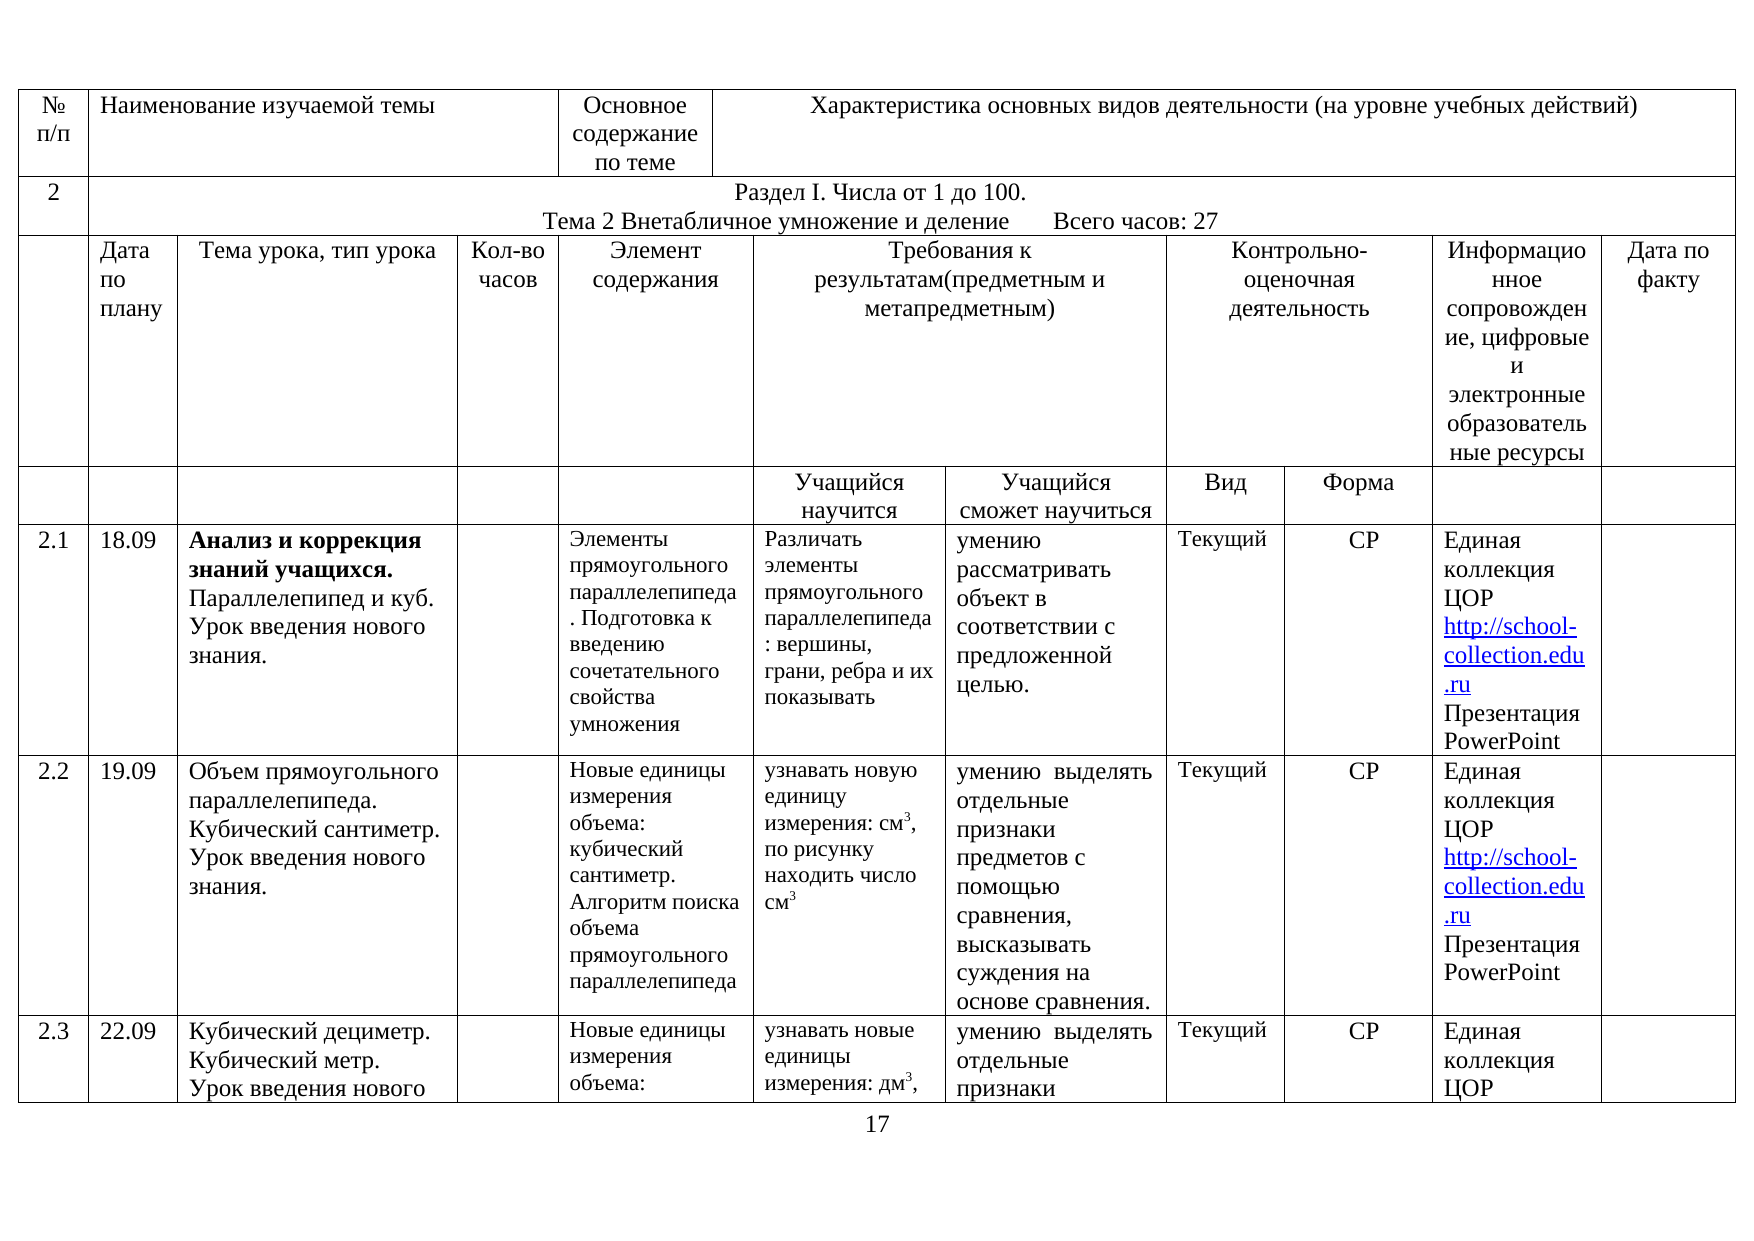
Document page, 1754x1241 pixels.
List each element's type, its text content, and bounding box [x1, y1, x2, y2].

table_cell [458, 525, 558, 755]
table_cell Вид [1167, 467, 1284, 524]
table_cell Тема урока, тип урока [178, 236, 457, 466]
table_cell Единая коллекция ЦОР http://school-collection.edu.ru Презентация PowerPoint [1433, 756, 1601, 1015]
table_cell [559, 1016, 753, 1102]
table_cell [946, 1016, 1166, 1102]
table_cell Дата по плану [89, 236, 177, 466]
table_cell [1433, 467, 1601, 524]
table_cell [1433, 1016, 1601, 1102]
table_cell [1602, 756, 1735, 1015]
table_cell [458, 1016, 558, 1102]
table_cell [559, 467, 753, 524]
table_cell Текущий [1167, 525, 1284, 755]
table_cell Объем прямоугольного параллелепипеда. Кубический сантиметр. Урок введения нового знания. [178, 756, 457, 1015]
table_cell Различать элементы прямоугольного параллелепипеда: вершины, грани, ребра и их показывать [754, 525, 945, 755]
table_cell Анализ и коррекция знаний учащихся. Параллелепипед и куб. Урок введения нового знания. [178, 525, 457, 755]
table_cell [1602, 1016, 1735, 1102]
table_cell СР [1285, 525, 1432, 755]
table_cell Требования к результатам(предметным и метапредметным) [754, 236, 1166, 466]
table_cell Учащийся научится [754, 467, 945, 524]
table_cell 18.09 [89, 525, 177, 755]
table_cell Элемент содержания [559, 236, 753, 466]
table_cell умению рассматривать объект в соответствии с предложенной целью. [946, 525, 1166, 755]
table_cell [19, 236, 88, 466]
table_cell Новые единицы измерения объема: кубический сантиметр. Алгоритм поиска объема прямоугольного параллелепипеда [559, 756, 753, 1015]
table_cell Текущий [1167, 1016, 1284, 1102]
table_cell Контрольно- оценочная деятельность [1167, 236, 1432, 466]
table_cell 22.09 [89, 1016, 177, 1102]
table_cell [89, 467, 177, 524]
table_cell № п/п [19, 90, 88, 176]
table_cell [178, 467, 457, 524]
table_cell [1602, 525, 1735, 755]
table_cell 19.09 [89, 756, 177, 1015]
table_cell СР [1285, 1016, 1432, 1102]
table_cell [1602, 467, 1735, 524]
table_cell Единая коллекция ЦОР http://school-collection.edu.ru Презентация PowerPoint [1433, 525, 1601, 755]
table_cell 2.2 [19, 756, 88, 1015]
table_cell 2 [19, 177, 88, 234]
table_cell Наименование изучаемой темы [89, 90, 558, 176]
table_cell Текущий [1167, 756, 1284, 1015]
table_cell Кол-во часов [458, 236, 558, 466]
table_cell Форма [1285, 467, 1432, 524]
table_cell 2.3 [19, 1016, 88, 1102]
table_cell Характеристика основных видов деятельности (на уровне учебных действий) [713, 90, 1735, 176]
table_cell СР [1285, 756, 1432, 1015]
table_cell [458, 467, 558, 524]
table_cell 2.1 [19, 525, 88, 755]
table_cell Раздел I. Числа от 1 до 100. Тема 2 Внетабличное умножение и деление Всего часов: 27 [89, 177, 1735, 234]
table_cell узнавать новую единицу измерения: см3, по рисунку находить число см3 [754, 756, 945, 1015]
table_cell Учащийся сможет научиться [946, 467, 1166, 524]
table_cell умению выделять отдельные признаки предметов с помощью сравнения, высказывать суждения на основе сравнения. [946, 756, 1166, 1015]
table_cell Основное содержание по теме [559, 90, 712, 176]
table_cell [19, 467, 88, 524]
table_cell [458, 756, 558, 1015]
table_cell Информационное сопровождение, цифровые и электронные образовательные ресурсы [1433, 236, 1601, 466]
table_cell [178, 1016, 457, 1102]
table_cell Дата по факту [1602, 236, 1735, 466]
table_cell Элементы прямоугольного параллелепипеда. Подготовка к введению сочетательного свойства умножения [559, 525, 753, 755]
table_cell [754, 1016, 945, 1102]
